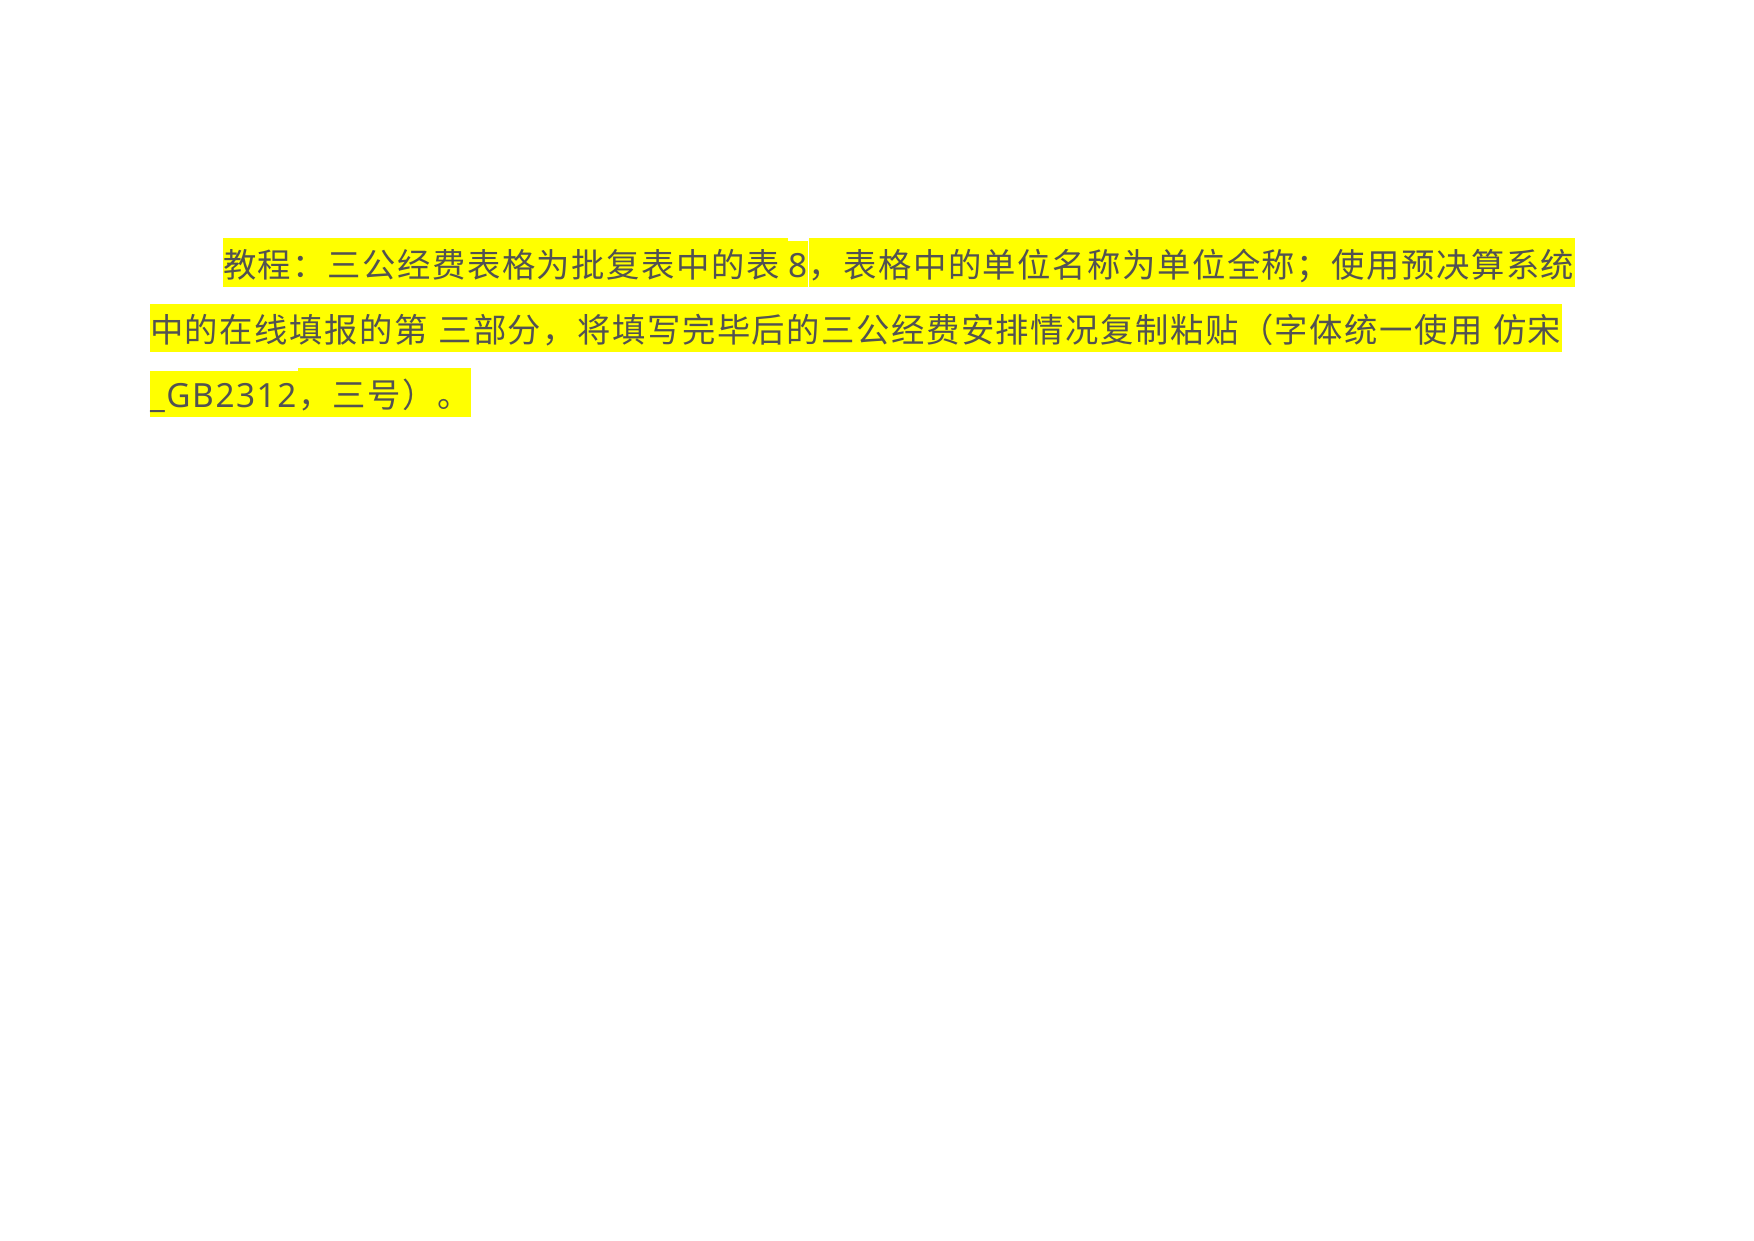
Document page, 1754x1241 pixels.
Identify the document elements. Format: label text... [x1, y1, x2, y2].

text 教程：三公经费表格为批复表中的表8，表格中的单位名称为单位全称；使用预决算系统中的在线填报的第 三部分，将填写完毕后的三公经费安排情况复制粘贴（字体统一使用 仿宋_GB2312，三号）。 [150, 230, 1604, 425]
